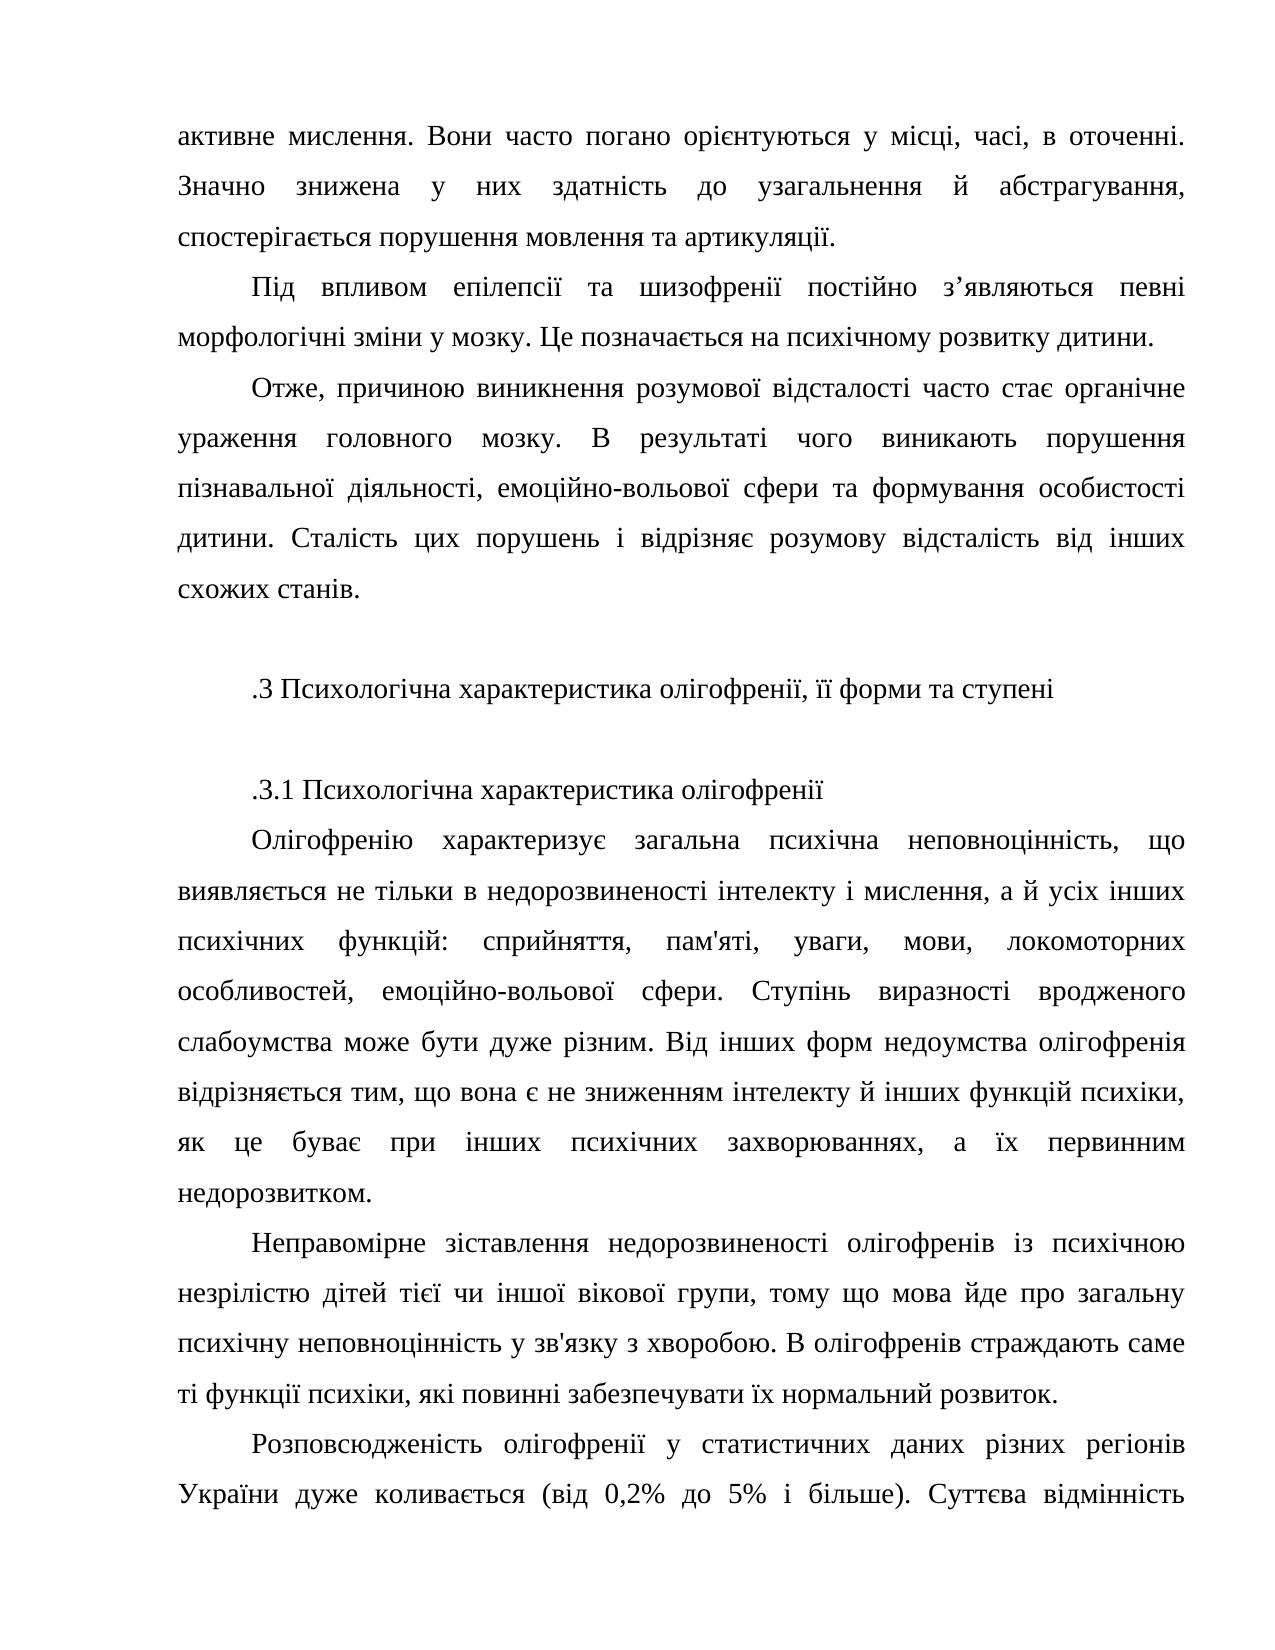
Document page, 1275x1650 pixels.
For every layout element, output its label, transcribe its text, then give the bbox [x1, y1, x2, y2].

text Отже, причиною виникнення розумової відсталості часто стає органічне ураження головного мозку. В результаті чого виникають порушення пізнавальної діяльності, емоційно-вольової сфери та формування особистості дитини. Сталість цих порушень і відрізняє розумову відсталість від інших схожих станів. [177, 370, 1186, 604]
text .3.1 Психологічна характеристика олігофренії [177, 772, 1186, 806]
text Олігофренію характеризує загальна психічна неповноцінність, що виявляється не тільки в недорозвиненості інтелекту і мислення, а й усіх інших психічних функцій: сприйняття, пам'яті, уваги, мови, локомоторних особливостей, емоційно-вольової сфери. Ступінь виразності вродженого слабоумства може бути дуже різним. Від інших форм недоумства олігофренія відрізняється тим, що вона є не зниженням інтелекту й інших функцій психіки, як це буває при інших психічних захворюваннях, а їх первинним недорозвитком. [177, 822, 1186, 1208]
text .3 Психологічна характеристика олігофренії, її форми та ступені [177, 672, 1186, 705]
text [177, 118, 1186, 252]
text Неправомірне зіставлення недорозвиненості олігофренів із психічною незрілістю дітей тієї чи іншої вікової групи, тому що мова йде про загальну психічну неповноцінність у зв'язку з хворобою. В олігофренів страждають саме ті функції психіки, які повинні забезпечувати їх нормальний розвиток. [177, 1225, 1186, 1409]
text Під впливом епілепсії та шизофренії постійно з’являються певні морфологічні зміни у мозку. Це позначається на психічному розвитку дитини. [177, 269, 1186, 353]
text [177, 1426, 1186, 1510]
